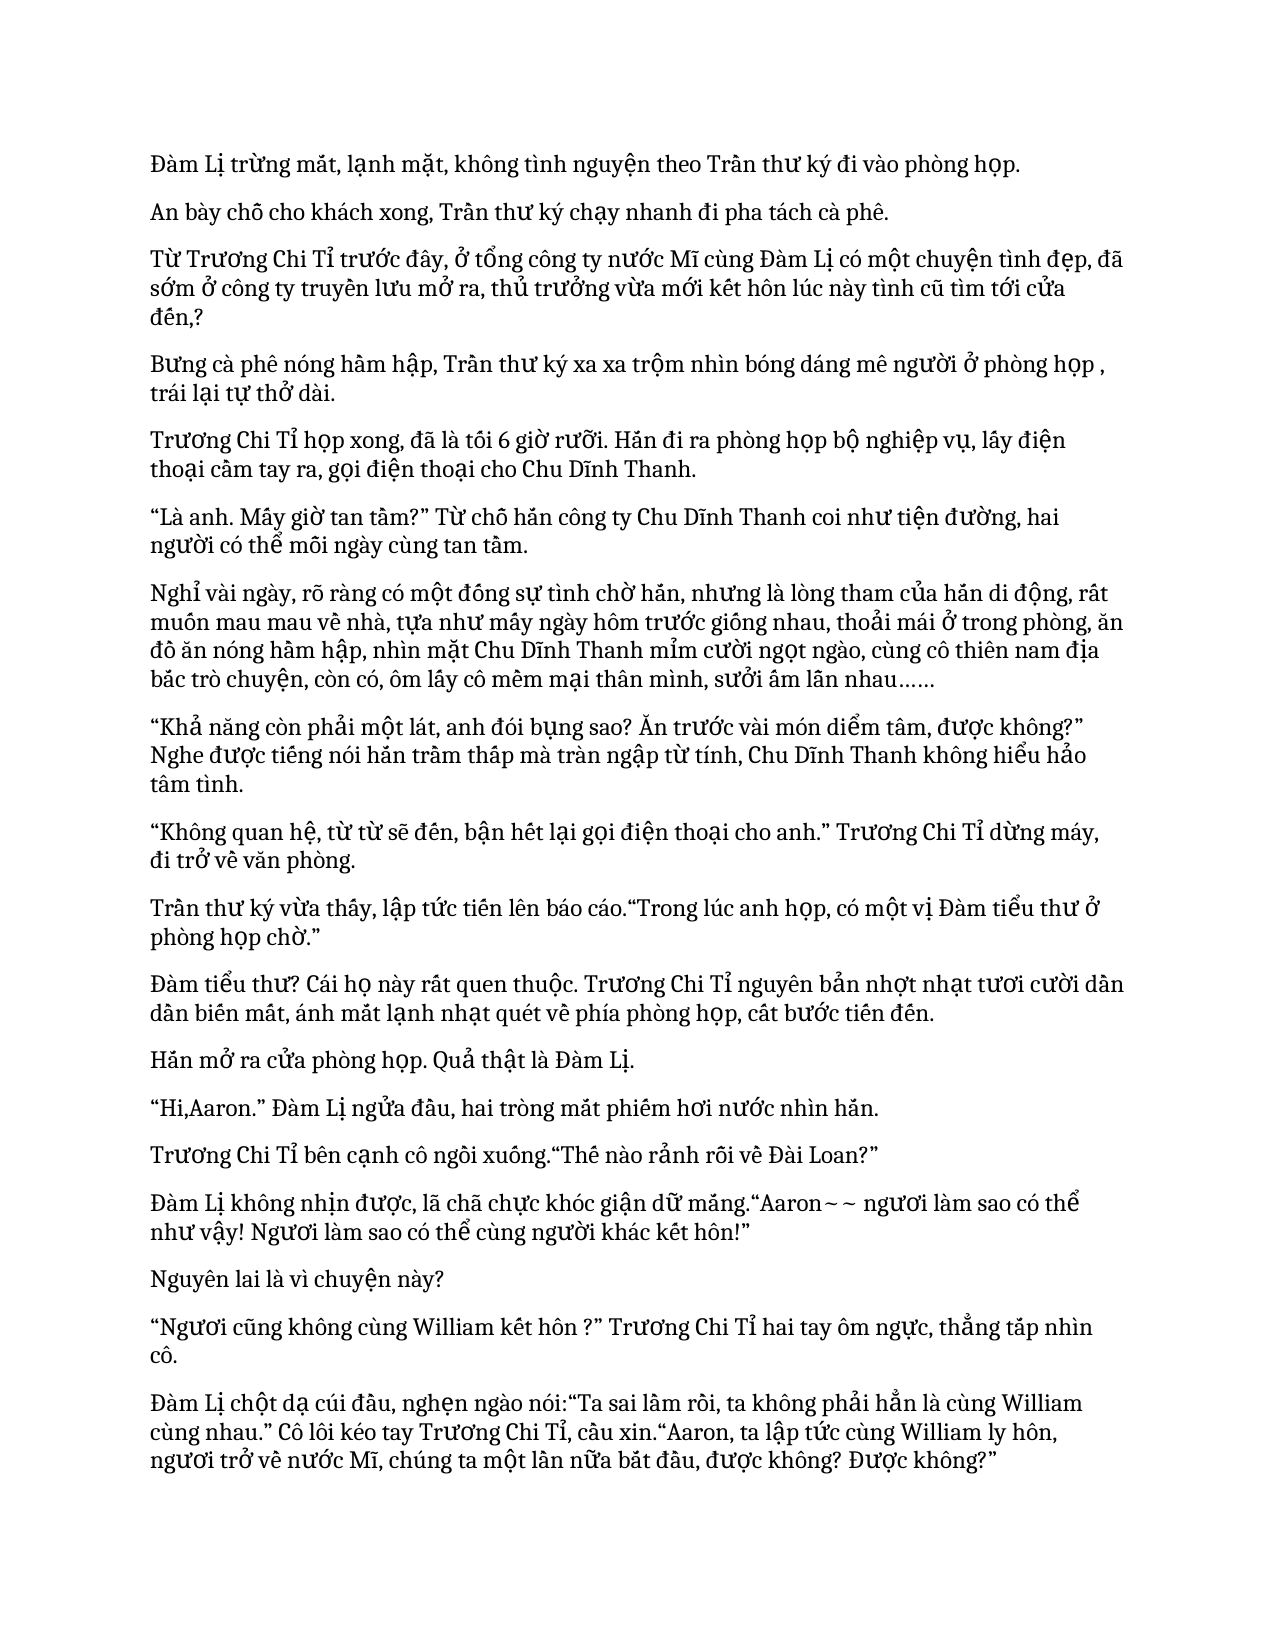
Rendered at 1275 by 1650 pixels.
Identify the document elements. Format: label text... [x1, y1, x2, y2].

text “Khả năng còn phải một lát, anh đói bụng sao? Ăn trước vài món diểm tâm, được không?” Nghe được tiếng nói hắn trầm thấp mà tràn ngập từ tính, Chu Dĩnh Thanh không hiểu hảo tâm tình. [150, 712, 1125, 799]
text Đàm Lị trừng mắt, lạnh mặt, không tình nguyện theo Trần thư ký đi vào phòng họp. [150, 150, 1125, 179]
text Trương Chi Tỉ bên cạnh cô ngồi xuống.“Thế nào rảnh rỗi về Đài Loan?” [150, 1141, 1125, 1170]
text “Là anh. Mấy giờ tan tầm?” Từ chỗ hắn công ty Chu Dĩnh Thanh coi như tiện đường, hai người có thể mỗi ngày cùng tan tầm. [150, 502, 1125, 560]
text Trần thư ký vừa thấy, lập tức tiến lên báo cáo.“Trong lúc anh họp, có một vị Đàm tiểu thư ở phòng họp chờ.” [150, 894, 1125, 951]
text Hắn mở ra cửa phòng họp. Quả thật là Đàm Lị. [150, 1046, 1125, 1075]
text Đàm Lị chột dạ cúi đầu, nghẹn ngào nói:“Ta sai lầm rồi, ta không phải hẳn là cùng William cùng nhau.” Cô lôi kéo tay Trương Chi Tỉ, cầu xin.“Aaron, ta lập tức cùng William ly hôn, ngươi trở về nước Mĩ, chúng ta một lần nữa bắt đầu, được không? Được không?” [150, 1389, 1125, 1475]
text Nghỉ vài ngày, rõ ràng có một đống sự tình chờ hắn, nhưng là lòng tham của hắn di động, rất muốn mau mau về nhà, tựa như mấy ngày hôm trước giống nhau, thoải mái ở trong phòng, ăn đồ ăn nóng hầm hập, nhìn mặt Chu Dĩnh Thanh mỉm cười ngọt ngào, cùng cô thiên nam địa bắc trò chuyện, còn có, ôm lấy cô mềm mại thân mình, sưởi ấm lẫn nhau…… [150, 579, 1125, 694]
text Trương Chi Tỉ họp xong, đã là tối 6 giờ rưỡi. Hắn đi ra phòng họp bộ nghiệp vụ, lấy điện thoại cầm tay ra, gọi điện thoại cho Chu Dĩnh Thanh. [150, 426, 1125, 484]
text Nguyên lai là vì chuyện này? [150, 1265, 1125, 1294]
text “Hi,Aaron.” Đàm Lị ngửa đầu, hai tròng mắt phiếm hơi nước nhìn hắn. [150, 1094, 1125, 1122]
text Từ Trương Chi Tỉ trước đây, ở tổng công ty nước Mĩ cùng Đàm Lị có một chuyện tình đẹp, đã sớm ở công ty truyền lưu mở ra, thủ trưởng vừa mới kết hôn lúc này tình cũ tìm tới cửa đến,? [150, 245, 1125, 331]
text Đàm tiểu thư? Cái họ này rất quen thuộc. Trương Chi Tỉ nguyên bản nhợt nhạt tươi cười dần dần biến mất, ánh mắt lạnh nhạt quét về phía phòng họp, cất bước tiến đến. [150, 970, 1125, 1027]
text Bưng cà phê nóng hầm hập, Trần thư ký xa xa trộm nhìn bóng dáng mê người ở phòng họp , trái lại tự thở dài. [150, 350, 1125, 407]
text “Không quan hệ, từ từ sẽ đến, bận hết lại gọi điện thoại cho anh.” Trương Chi Tỉ dừng máy, đi trở về văn phòng. [150, 817, 1125, 875]
text “Ngươi cũng không cùng William kết hôn ?” Trương Chi Tỉ hai tay ôm ngực, thẳng tắp nhìn cô. [150, 1312, 1125, 1370]
text Đàm Lị không nhịn được, lã chã chực khóc giận dữ mắng.“Aaron~~ ngươi làm sao có thể như vậy! Ngươi làm sao có thể cùng người khác kết hôn!” [150, 1189, 1125, 1246]
text An bày chỗ cho khách xong, Trần thư ký chạy nhanh đi pha tách cà phê. [150, 197, 1125, 226]
